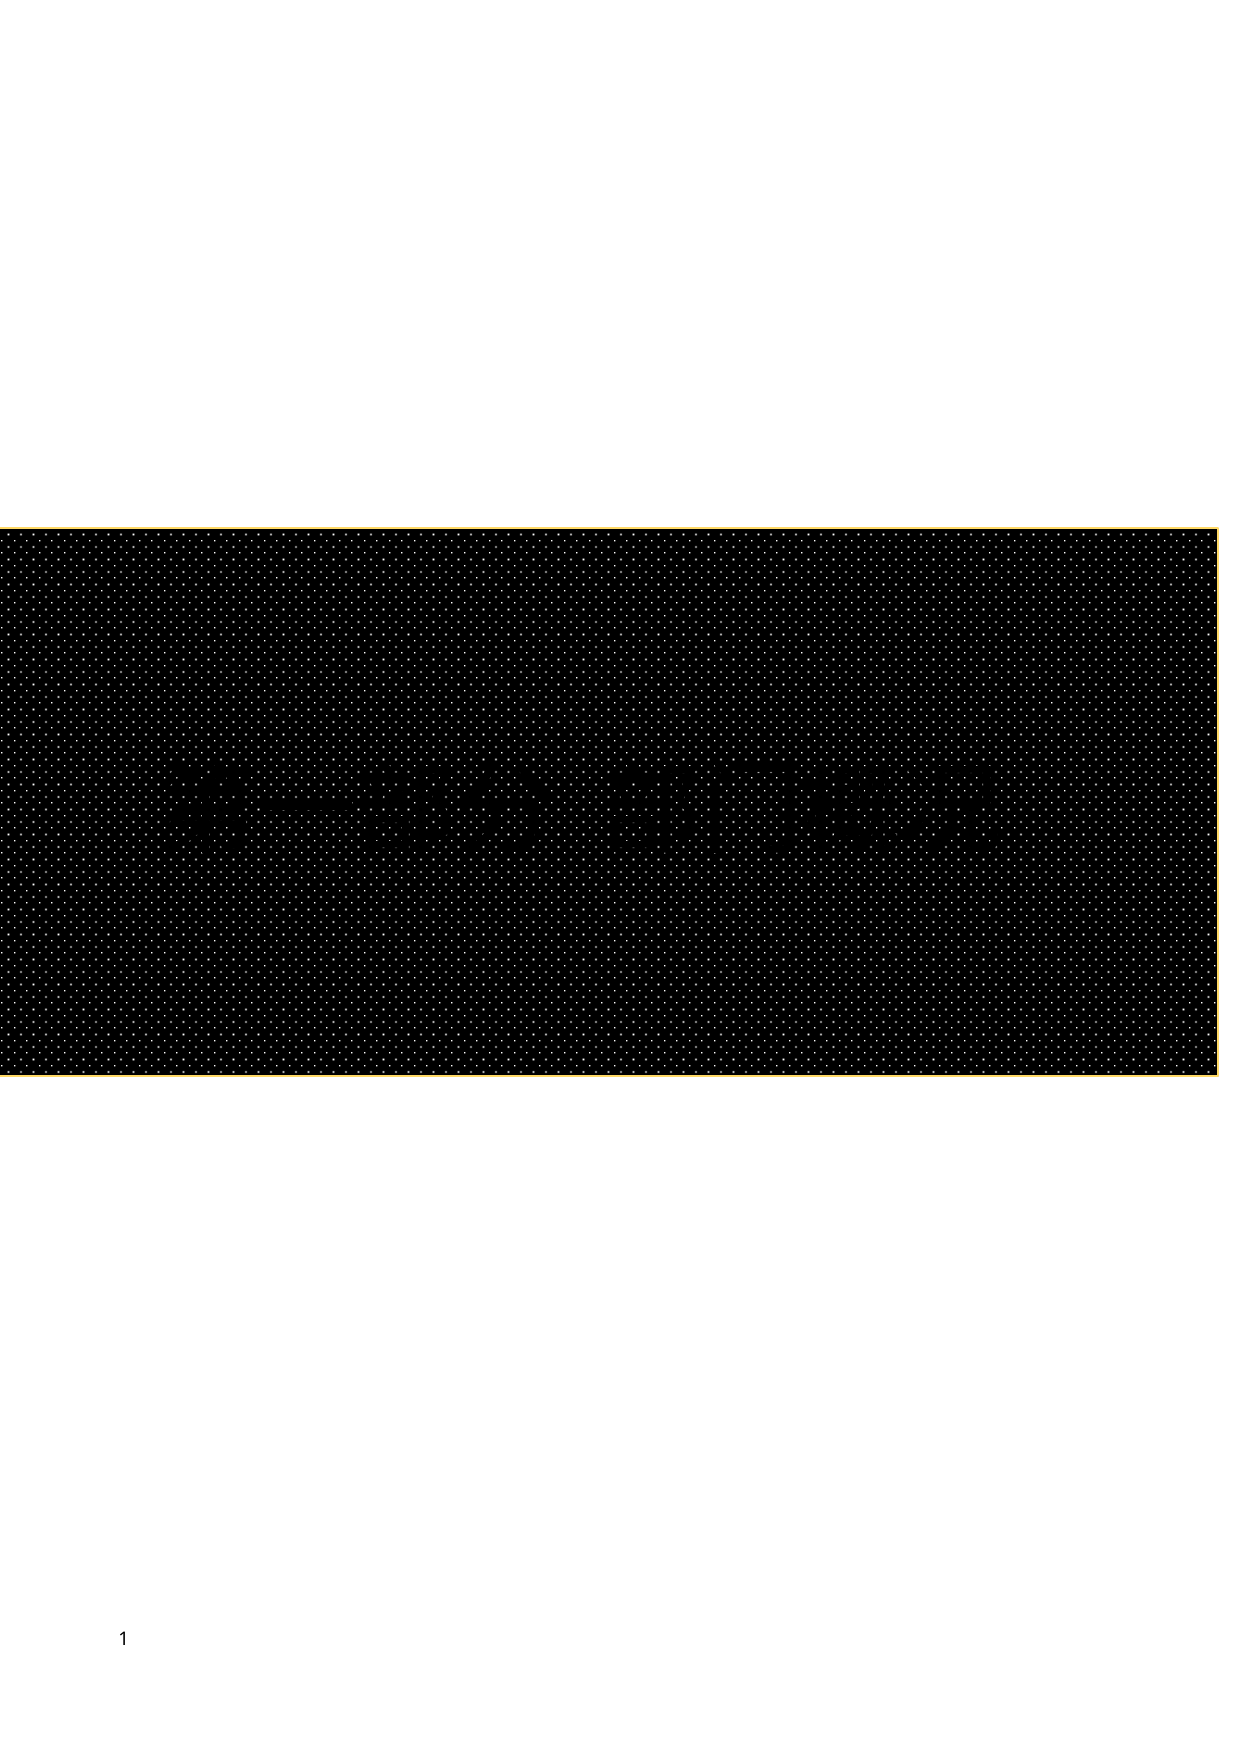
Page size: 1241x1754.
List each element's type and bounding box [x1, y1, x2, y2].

picture [0, 529, 1217, 1075]
